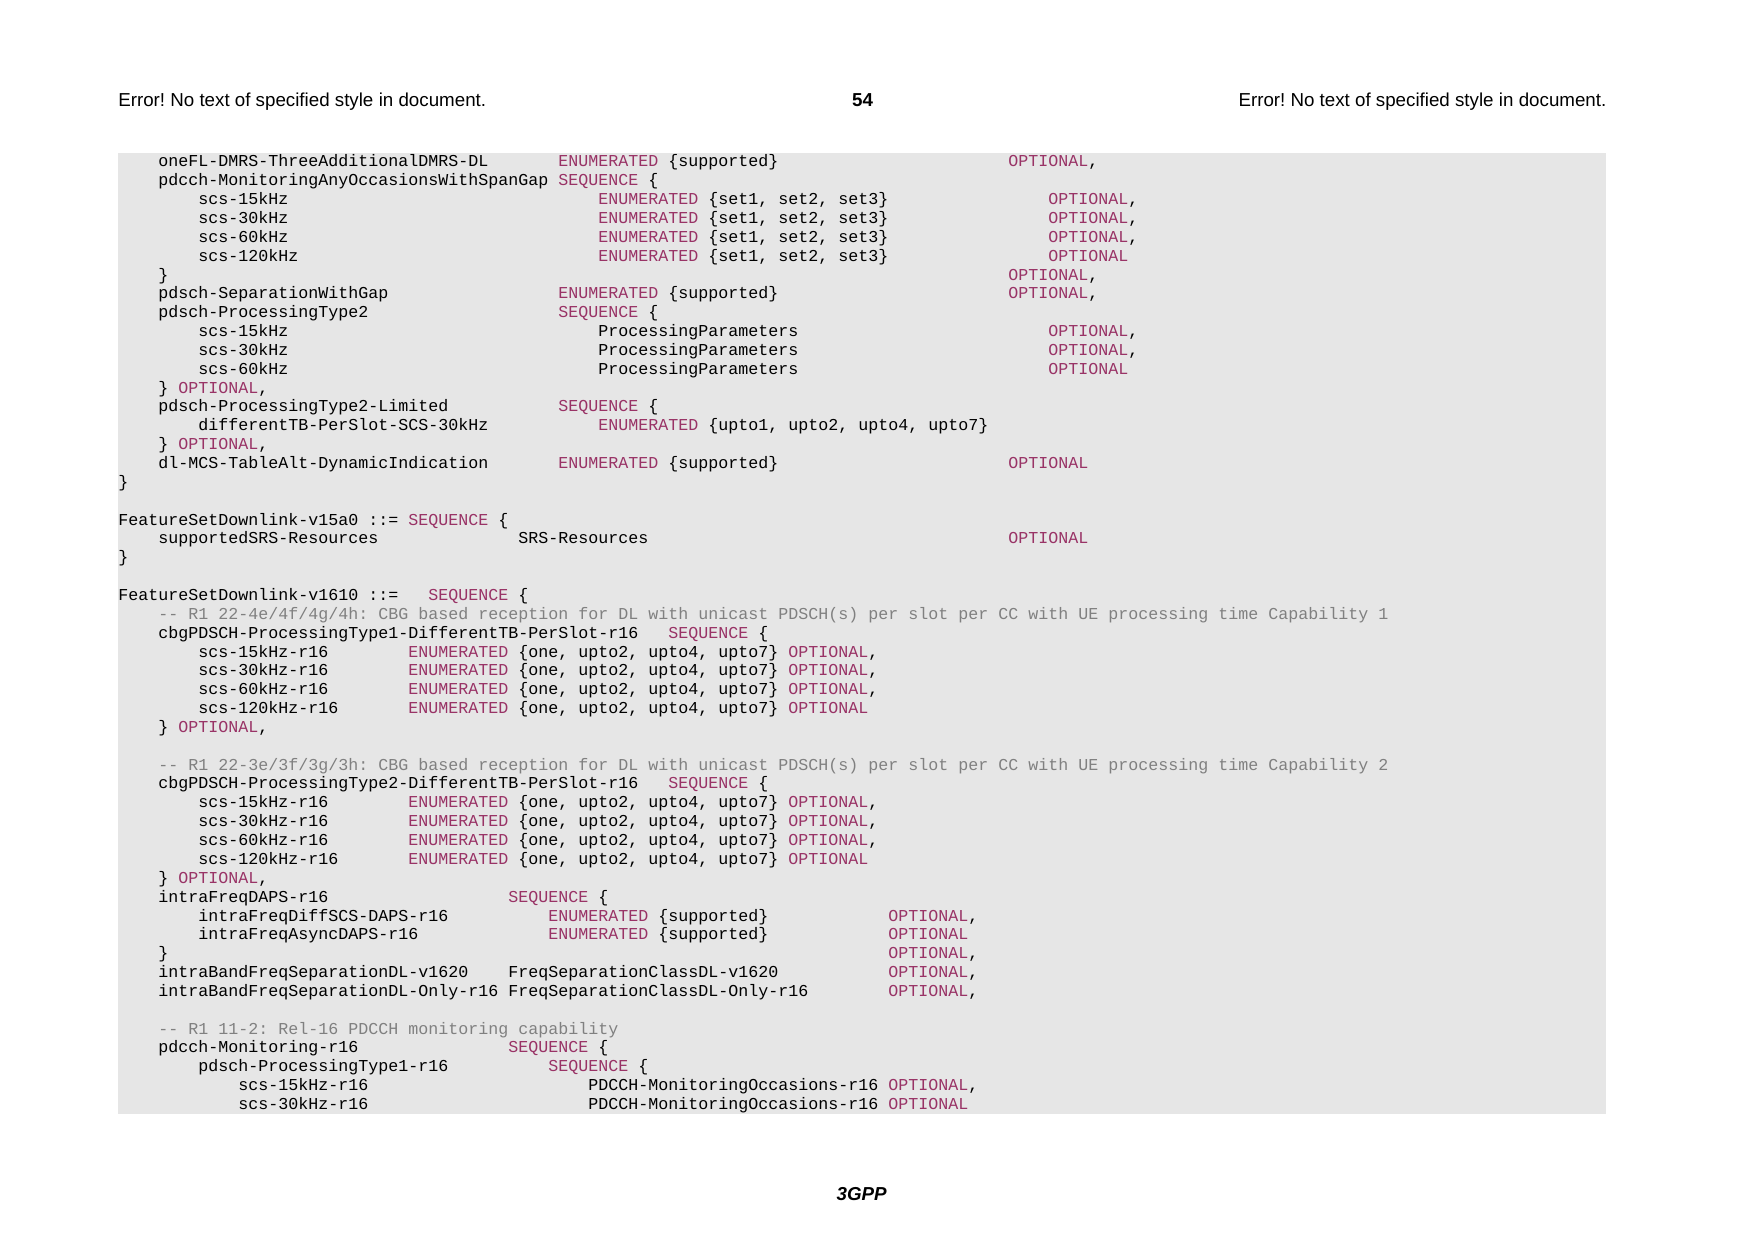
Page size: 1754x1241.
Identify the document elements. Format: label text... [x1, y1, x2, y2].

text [118, 1096, 1606, 1114]
text oneFL-DMRS-ThreeAdditionalDMRS-DL ENUMERATED {supported} OPTIONAL, [118, 153, 1606, 172]
text scs-120kHz ENUMERATED {set1, set2, set3} OPTIONAL [118, 247, 1606, 266]
text } OPTIONAL, [118, 869, 1606, 888]
text intraBandFreqSeparationDL-v1620 FreqSeparationClassDL-v1620 OPTIONAL, [118, 964, 1606, 982]
text intraBandFreqSeparationDL-Only-r16 FreqSeparationClassDL-Only-r16 OPTIONAL, [118, 982, 1606, 1001]
text pdsch-ProcessingType2 SEQUENCE { [118, 304, 1606, 323]
text scs-60kHz-r16 ENUMERATED {one, upto2, upto4, upto7} OPTIONAL, [118, 832, 1606, 851]
text intraFreqDiffSCS-DAPS-r16 ENUMERATED {supported} OPTIONAL, [118, 907, 1606, 926]
text scs-30kHz ProcessingParameters OPTIONAL, [118, 341, 1606, 360]
text } OPTIONAL, [118, 945, 1606, 964]
text intraFreqDAPS-r16 SEQUENCE { [118, 888, 1606, 907]
text } [118, 473, 1606, 492]
text FeatureSetDownlink-v15a0 ::= SEQUENCE { [118, 511, 1606, 530]
text pdcch-Monitoring-r16 SEQUENCE { [118, 1039, 1606, 1058]
text dl-MCS-TableAlt-DynamicIndication ENUMERATED {supported} OPTIONAL [118, 454, 1606, 473]
text -- R1 22-4e/4f/4g/4h: CBG based reception for DL with unicast PDSCH(s) per slot per CC with UE processing time Capability 1 [118, 605, 1606, 624]
text scs-120kHz-r16 ENUMERATED {one, upto2, upto4, upto7} OPTIONAL [118, 851, 1606, 869]
text scs-60kHz-r16 ENUMERATED {one, upto2, upto4, upto7} OPTIONAL, [118, 681, 1606, 700]
text scs-30kHz ENUMERATED {set1, set2, set3} OPTIONAL, [118, 209, 1606, 228]
text cbgPDSCH-ProcessingType2-DifferentTB-PerSlot-r16 SEQUENCE { [118, 775, 1606, 794]
text cbgPDSCH-ProcessingType1-DifferentTB-PerSlot-r16 SEQUENCE { [118, 624, 1606, 643]
text scs-15kHz-r16 ENUMERATED {one, upto2, upto4, upto7} OPTIONAL, [118, 794, 1606, 813]
text } OPTIONAL, [118, 436, 1606, 454]
text } [118, 549, 1606, 568]
text } OPTIONAL, [118, 718, 1606, 737]
text -- R1 22-3e/3f/3g/3h: CBG based reception for DL with unicast PDSCH(s) per slot per CC with UE processing time Capability 2 [118, 756, 1606, 775]
text -- R1 11-2: Rel-16 PDCCH monitoring capability [118, 1020, 1606, 1039]
text scs-60kHz ENUMERATED {set1, set2, set3} OPTIONAL, [118, 228, 1606, 247]
text } OPTIONAL, [118, 266, 1606, 285]
text scs-15kHz-r16 ENUMERATED {one, upto2, upto4, upto7} OPTIONAL, [118, 643, 1606, 662]
text scs-30kHz-r16 ENUMERATED {one, upto2, upto4, upto7} OPTIONAL, [118, 813, 1606, 832]
text scs-15kHz ProcessingParameters OPTIONAL, [118, 323, 1606, 341]
text scs-60kHz ProcessingParameters OPTIONAL [118, 360, 1606, 379]
text scs-15kHz ENUMERATED {set1, set2, set3} OPTIONAL, [118, 191, 1606, 209]
text differentTB-PerSlot-SCS-30kHz ENUMERATED {upto1, upto2, upto4, upto7} [118, 417, 1606, 436]
text scs-30kHz-r16 ENUMERATED {one, upto2, upto4, upto7} OPTIONAL, [118, 662, 1606, 681]
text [118, 1077, 1606, 1096]
text intraFreqAsyncDAPS-r16 ENUMERATED {supported} OPTIONAL [118, 926, 1606, 945]
text pdsch-SeparationWithGap ENUMERATED {supported} OPTIONAL, [118, 285, 1606, 304]
text pdsch-ProcessingType2-Limited SEQUENCE { [118, 398, 1606, 417]
text scs-120kHz-r16 ENUMERATED {one, upto2, upto4, upto7} OPTIONAL [118, 700, 1606, 718]
text supportedSRS-Resources SRS-Resources OPTIONAL [118, 530, 1606, 549]
text } OPTIONAL, [118, 379, 1606, 398]
text pdcch-MonitoringAnyOccasionsWithSpanGap SEQUENCE { [118, 172, 1606, 191]
text FeatureSetDownlink-v1610 ::= SEQUENCE { [118, 587, 1606, 605]
text pdsch-ProcessingType1-r16 SEQUENCE { [118, 1058, 1606, 1077]
